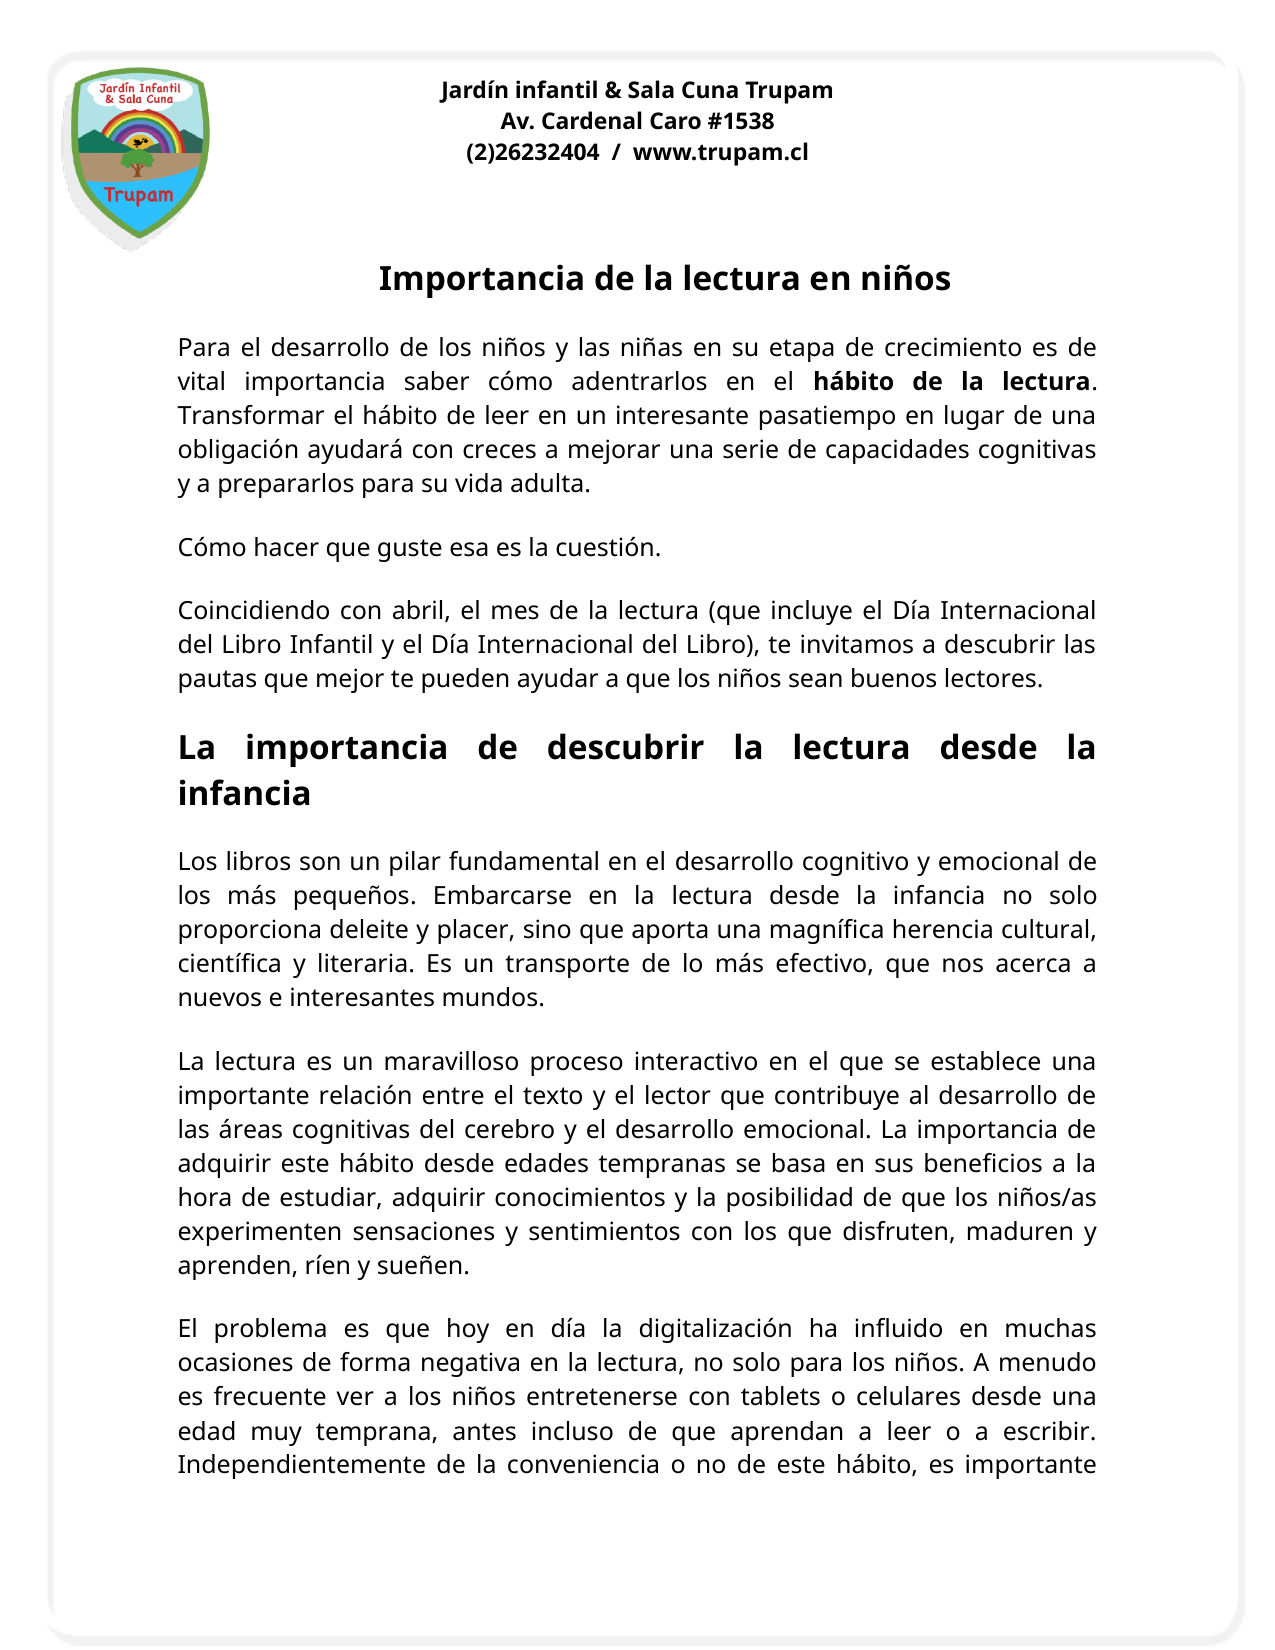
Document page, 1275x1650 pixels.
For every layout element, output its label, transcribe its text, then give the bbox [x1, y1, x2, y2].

text La importancia de descubrir la lectura desde la infancia [177, 724, 1098, 815]
text Cómo hacer que guste esa es la cuestión. [177, 529, 1098, 563]
text Los libros son un pilar fundamental en el desarrollo cognitivo y emocional de los más pequeños. Embarcarse en la lectura desde la infancia no solo proporciona deleite y placer, sino que aporta una magnífica herencia cultural, científica y literaria. Es un transporte de lo más efectivo, que nos acerca a nuevos e interesantes mundos. [177, 844, 1098, 1014]
text Coincidiendo con abril, el mes de la lectura (que incluye el Día Internacional del Libro Infantil y el Día Internacional del Libro), te invitamos a descubrir las pautas que mejor te pueden ayudar a que los niños sean buenos lectores. [177, 592, 1098, 695]
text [177, 1311, 1098, 1481]
text La lectura es un maravilloso proceso interactivo en el que se establece una importante relación entre el texto y el lector que contribuye al desarrollo de las áreas cognitivas del cerebro y el desarrollo emocional. La importancia de adquirir este hábito desde edades tempranas se basa en sus beneficios a la hora de estudiar, adquirir conocimientos y la posibilidad de que los niños/as experimenten sensaciones y sentimientos con los que disfruten, maduren y aprenden, ríen y sueñen. [177, 1043, 1098, 1282]
text Importancia de la lectura en niños [177, 255, 1098, 301]
picture [65, 62, 214, 246]
text Para el desarrollo de los niños y las niñas en su etapa de crecimiento es de vital importancia saber cómo adentrarlos en el hábito de la lectura. Transformar el hábito de leer en un interesante pasatiempo en lugar de una obligación ayudará con creces a mejorar una serie de capacidades cognitivas y a prepararlos para su vida adulta. [177, 330, 1098, 500]
